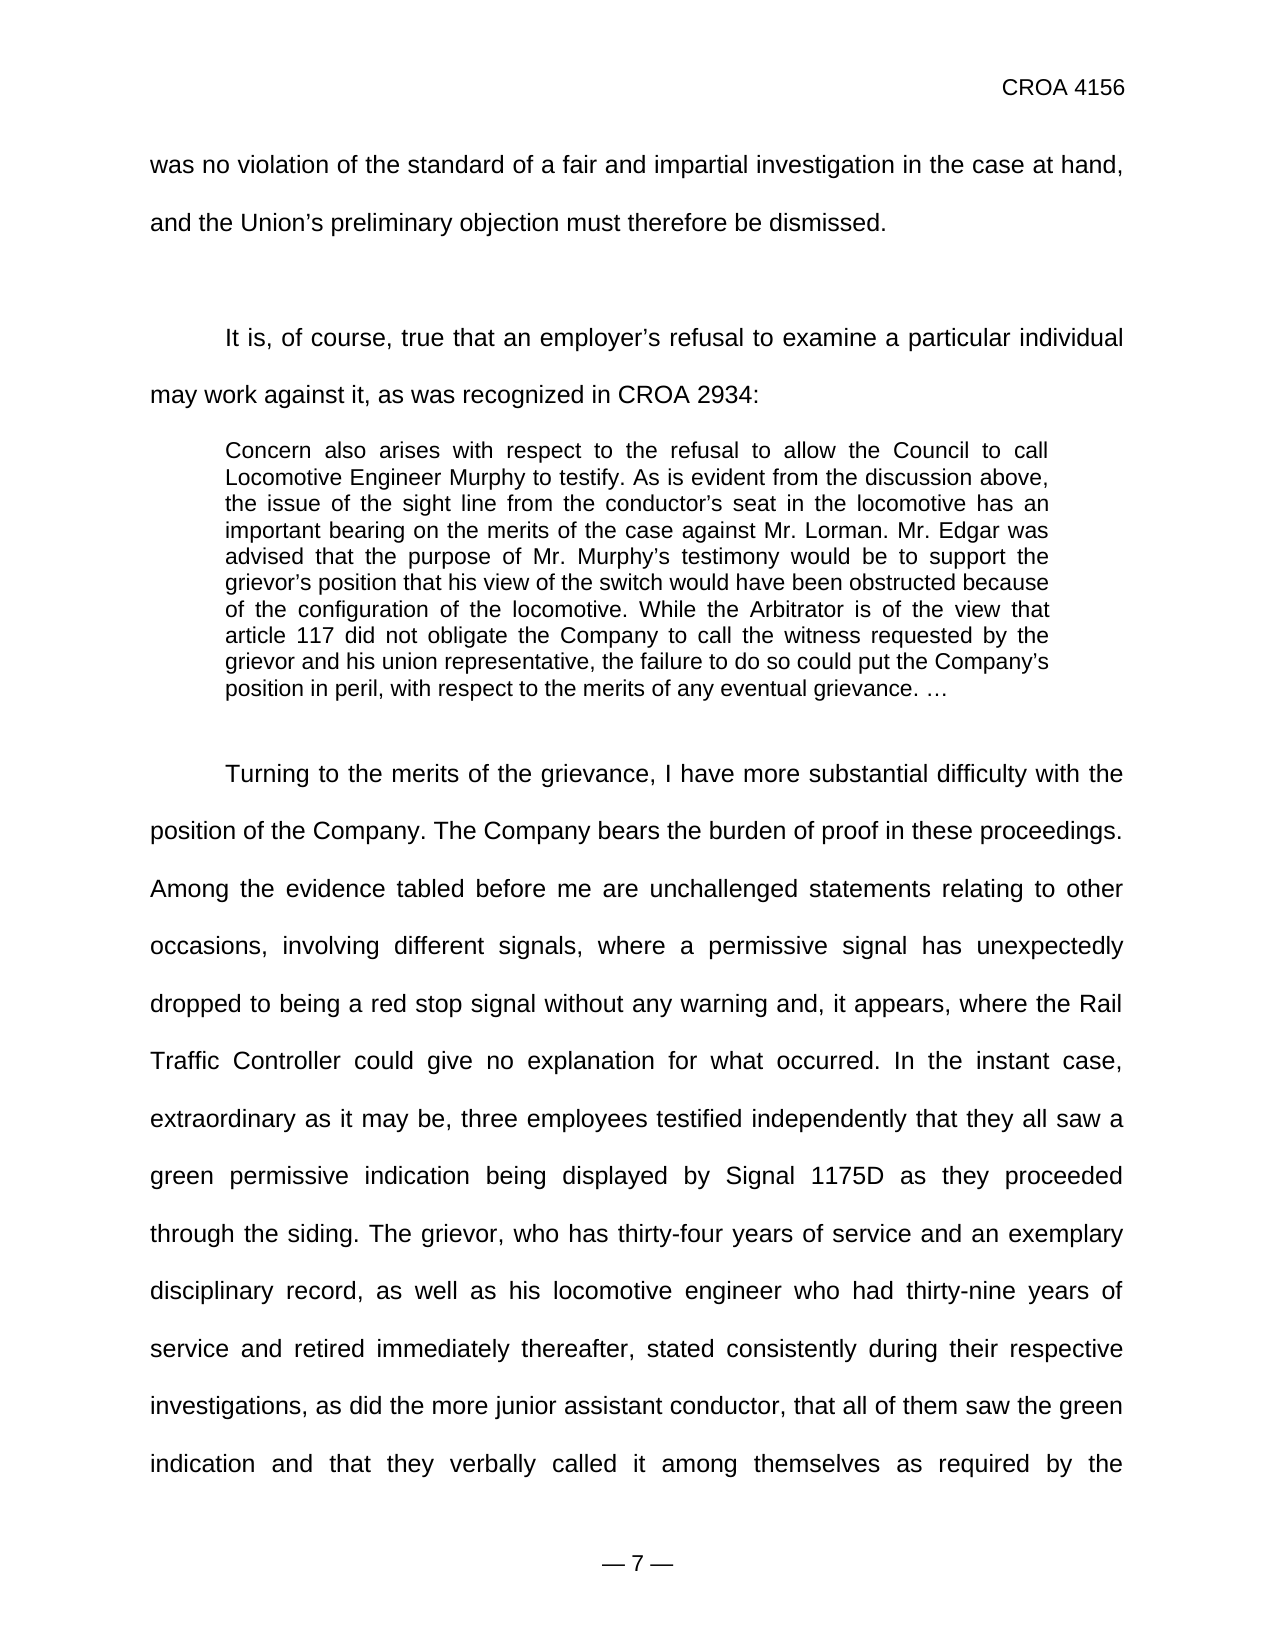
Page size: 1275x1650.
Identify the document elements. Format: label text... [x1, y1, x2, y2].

text Concern also arises with respect to the refusal to allow the Council to call Locomotive Engineer Murphy to testify. As is evident from the discussion above, the issue of the sight line from the conductor’s seat in the locomotive has an important bearing on the merits of the case against Mr. Lorman. Mr. Edgar was advised that the purpose of Mr. Murphy’s testimony would be to support the grievor’s position that his view of the switch would have been obstructed because of the configuration of the locomotive. While the Arbitrator is of the view that article 117 did not obligate the Company to call the witness requested by the grievor and his union representative, the failure to do so could put the Company’s position in peril, with respect to the merits of any eventual grievance. … [225, 437, 1050, 701]
text It is, of course, true that an employer’s refusal to examine a particular individual may work against it, as was recognized in CROA 2934: [150, 322, 1125, 409]
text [150, 758, 1125, 1477]
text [150, 150, 1125, 236]
